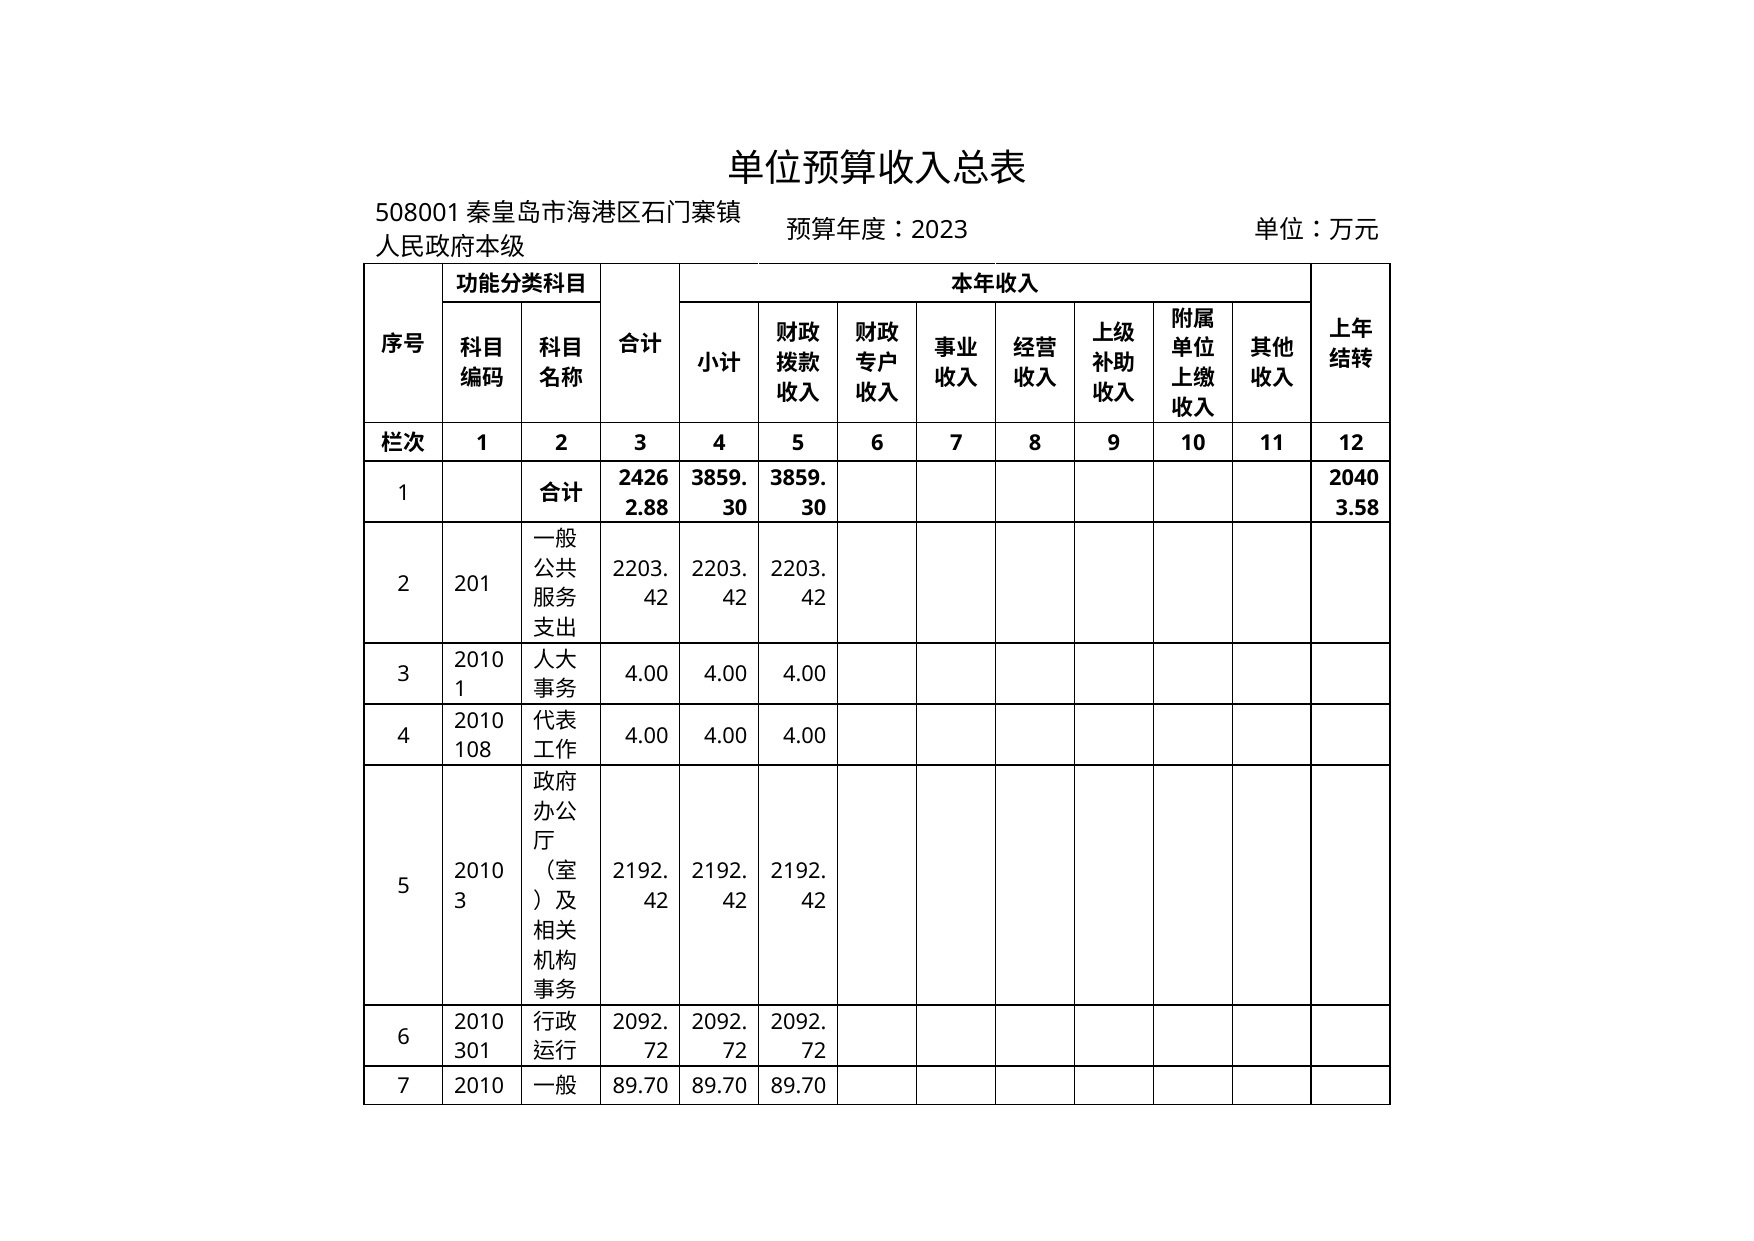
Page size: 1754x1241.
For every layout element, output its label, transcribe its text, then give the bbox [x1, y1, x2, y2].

table_cell [996, 644, 1074, 703]
table_cell 89.70 [759, 1067, 837, 1104]
table_cell 3859.30 [759, 462, 837, 521]
table_cell [1075, 1006, 1153, 1065]
table_cell 6 [838, 423, 916, 460]
table_cell [1154, 1006, 1232, 1065]
table_cell 9 [1075, 423, 1153, 460]
table_cell [1154, 462, 1232, 521]
table_cell [996, 1067, 1074, 1104]
table_cell 其他收入 [1233, 303, 1310, 422]
table_cell 4.00 [601, 644, 679, 703]
table_cell 2192.42 [759, 766, 837, 1004]
table_cell [838, 523, 916, 642]
table_header 预算年度：2023 [759, 195, 995, 262]
table_cell 科目 编码 [443, 303, 521, 422]
table_cell [1233, 705, 1310, 764]
table_cell 2192.42 [680, 766, 758, 1004]
table_cell [996, 1006, 1074, 1065]
table_cell 4.00 [759, 644, 837, 703]
table_cell 2203.42 [680, 523, 758, 642]
table_cell 4.00 [601, 705, 679, 764]
table_cell [996, 523, 1074, 642]
table_cell 10 [1154, 423, 1232, 460]
table_cell [1154, 1067, 1232, 1104]
table_cell [917, 1067, 995, 1104]
table_cell 7 [365, 1067, 442, 1104]
table_cell 本年收入 [680, 264, 1310, 301]
table_cell [838, 1006, 916, 1065]
table_cell 11 [1233, 423, 1310, 460]
table_cell 20103 [443, 766, 521, 1004]
table_cell 一般行政管理事务 [522, 1067, 600, 1104]
table_cell 小计 [680, 303, 758, 422]
table_cell [1075, 766, 1153, 1004]
table_cell 1 [365, 462, 442, 521]
table_cell [1075, 523, 1153, 642]
table_header 508001秦皇岛市海港区石门寨镇人民政府本级 [365, 195, 758, 262]
table_cell [838, 705, 916, 764]
table_cell 3 [601, 423, 679, 460]
table_cell [996, 766, 1074, 1004]
table_cell 序号 [365, 264, 442, 422]
table_cell [996, 462, 1074, 521]
table_cell [1075, 462, 1153, 521]
table_cell 2010301 [443, 1006, 521, 1065]
table_cell 栏次 [365, 423, 442, 460]
table_cell [1312, 644, 1389, 703]
table_cell [838, 644, 916, 703]
table_cell [1233, 766, 1310, 1004]
table_cell 89.70 [601, 1067, 679, 1104]
table_cell 4.00 [680, 705, 758, 764]
table_cell [917, 705, 995, 764]
table_cell [1075, 644, 1153, 703]
table_cell 2 [522, 423, 600, 460]
table_cell 合计 [522, 462, 600, 521]
table_cell 财政拨款 收入 [759, 303, 837, 422]
table_cell 24262.88 [601, 462, 679, 521]
table_cell 4 [680, 423, 758, 460]
table_cell [1233, 462, 1310, 521]
table_header 单位：万元 [996, 195, 1389, 262]
table_cell 代表工作 [522, 705, 600, 764]
table_cell 6 [365, 1006, 442, 1065]
table_cell 2092.72 [601, 1006, 679, 1065]
table_cell 上年结转 [1312, 264, 1389, 422]
table_cell 2092.72 [680, 1006, 758, 1065]
table_cell [1312, 1067, 1389, 1104]
table_cell 事业收入 [917, 303, 995, 422]
table_cell 经营收入 [996, 303, 1074, 422]
table_cell 财政专户 收入 [838, 303, 916, 422]
table_cell [917, 523, 995, 642]
table_cell 3859.30 [680, 462, 758, 521]
table_cell [1312, 523, 1389, 642]
table_cell [838, 1067, 916, 1104]
table_cell [1233, 1006, 1310, 1065]
table_cell [443, 462, 521, 521]
table_cell 5 [365, 766, 442, 1004]
table_cell 2192.42 [601, 766, 679, 1004]
table_cell [1233, 1067, 1310, 1104]
table_cell 89.70 [680, 1067, 758, 1104]
table_cell [1233, 523, 1310, 642]
table_cell [838, 462, 916, 521]
table_cell 2010108 [443, 705, 521, 764]
table_cell 8 [996, 423, 1074, 460]
table_cell 1 [443, 423, 521, 460]
table_cell [1312, 705, 1389, 764]
table_cell [1154, 523, 1232, 642]
table_cell 一般公共服务支出 [522, 523, 600, 642]
table_cell 2203.42 [759, 523, 837, 642]
table_cell 20101 [443, 644, 521, 703]
table_cell 201 [443, 523, 521, 642]
table_cell 12 [1312, 423, 1389, 460]
table_cell 2092.72 [759, 1006, 837, 1065]
text 单位预算收入总表 [106, 142, 1648, 193]
table_cell [917, 766, 995, 1004]
table_cell 合计 [601, 264, 679, 422]
table_cell [1312, 766, 1389, 1004]
table_cell [1154, 766, 1232, 1004]
table_cell 行政运行 [522, 1006, 600, 1065]
table_cell [1233, 644, 1310, 703]
table_cell [917, 1006, 995, 1065]
table_cell 功能分类科目 [443, 264, 600, 301]
table_cell 政府办公厅（室）及相关机构事务 [522, 766, 600, 1004]
table_cell 人大事务 [522, 644, 600, 703]
table_cell 2010302 [443, 1067, 521, 1104]
table_cell 3 [365, 644, 442, 703]
table_cell [917, 644, 995, 703]
table_cell [1075, 705, 1153, 764]
table_cell 2203.42 [601, 523, 679, 642]
table_cell 科目名称 [522, 303, 600, 422]
table_cell 4.00 [759, 705, 837, 764]
table_cell [1312, 1006, 1389, 1065]
table_cell [1154, 644, 1232, 703]
table_cell 20403.58 [1312, 462, 1389, 521]
table_cell [1154, 705, 1232, 764]
table_cell 附属单位上缴收入 [1154, 303, 1232, 422]
table_cell 2 [365, 523, 442, 642]
table_cell 4 [365, 705, 442, 764]
table_cell [838, 766, 916, 1004]
table_cell [1075, 1067, 1153, 1104]
table_cell 4.00 [680, 644, 758, 703]
table_cell [996, 705, 1074, 764]
table_cell 5 [759, 423, 837, 460]
table_cell 上级补助收入 [1075, 303, 1153, 422]
table_cell 7 [917, 423, 995, 460]
table_cell [917, 462, 995, 521]
